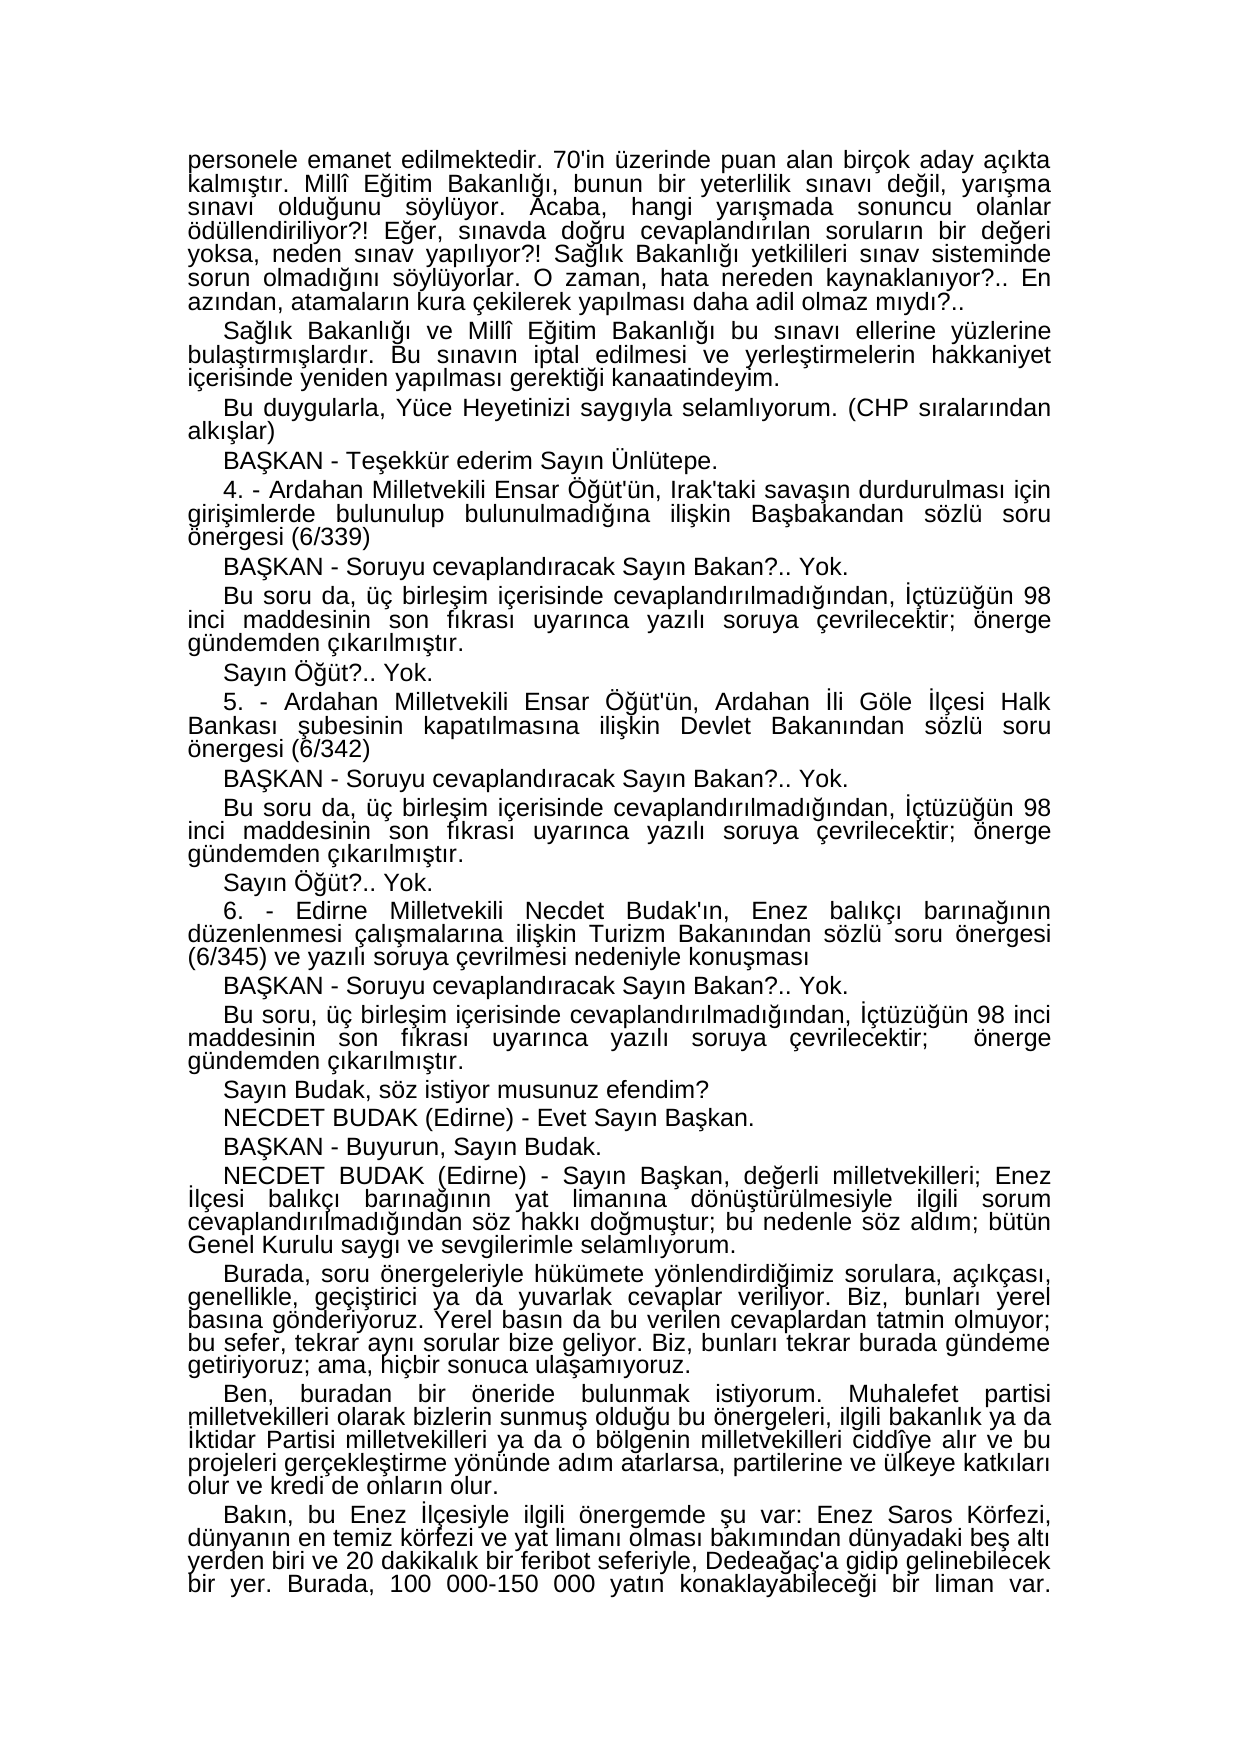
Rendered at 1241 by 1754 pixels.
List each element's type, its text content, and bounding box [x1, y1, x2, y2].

text 6. - Edirne Milletvekili Necdet Budak'ın, Enez balıkçı barınağının düzenlenmesi çalışmalarına ilişkin Turizm Bakanından sözlü soru önergesi (6/345) ve yazılı soruya çevrilmesi nedeniyle konuşması [187, 901, 1053, 970]
text 5. - Ardahan Milletvekili Ensar Öğüt'ün, Ardahan İli Göle İlçesi Halk Bankası şubesinin kapatılmasına ilişkin Devlet Bakanından sözlü soru önergesi (6/342) [187, 692, 1053, 762]
text Bu soru, üç birleşim içerisinde cevaplandırılmadığından, İçtüzüğün 98 inci maddesinin son fıkrası uyarınca yazılı soruya çevrilecektir; önerge gündemden çıkarılmıştır. [187, 1005, 1053, 1074]
text BAŞKAN - Teşekkür ederim Sayın Ünlütepe. [187, 450, 1053, 474]
text BAŞKAN - Buyurun, Sayın Budak. [187, 1137, 1053, 1160]
text Sayın Budak, söz istiyor musunuz efendim? [187, 1080, 1053, 1103]
text Ben, buradan bir öneride bulunmak istiyorum. Muhalefet partisi milletvekilleri olarak bizlerin sunmuş olduğu bu önergeleri, ilgili bakanlık ya da İktidar Partisi milletvekilleri ya da o bölgenin milletvekilleri ciddîye alır ve bu projeleri gerçekleştirme yönünde adım atarlarsa, partilerine ve ülkeye katkıları olur ve kredi de onların olur. [187, 1384, 1053, 1499]
text Sağlık Bakanlığı ve Millî Eğitim Bakanlığı bu sınavı ellerine yüzlerine bulaştırmışlardır. Bu sınavın iptal edilmesi ve yerleştirmelerin hakkaniyet içerisinde yeniden yapılması gerektiği kanaatindeyim. [187, 321, 1053, 391]
text BAŞKAN - Soruyu cevaplandıracak Sayın Bakan?.. Yok. [187, 976, 1053, 999]
text BAŞKAN - Soruyu cevaplandıracak Sayın Bakan?.. Yok. [187, 768, 1053, 792]
text BAŞKAN - Soruyu cevaplandıracak Sayın Bakan?.. Yok. [187, 556, 1053, 580]
text Sayın Öğüt?.. Yok. [187, 662, 1053, 686]
text Bu soru da, üç birleşim içerisinde cevaplandırılmadığından, İçtüzüğün 98 inci maddesinin son fıkrası uyarınca yazılı soruya çevrilecektir; önerge gündemden çıkarılmıştır. [187, 586, 1053, 656]
text Bu duygularla, Yüce Heyetinizi saygıyla selamlıyorum. (CHP sıralarından alkışlar) [187, 397, 1053, 444]
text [187, 1505, 1053, 1597]
text Bu soru da, üç birleşim içerisinde cevaplandırılmadığından, İçtüzüğün 98 inci maddesinin son fıkrası uyarınca yazılı soruya çevrilecektir; önerge gündemden çıkarılmıştır. [187, 798, 1053, 867]
text Burada, soru önergeleriyle hükümete yönlendirdiğimiz sorulara, açıkçası, genellikle, geçiştirici ya da yuvarlak cevaplar veriliyor. Biz, bunları yerel basına gönderiyoruz. Yerel basın da bu verilen cevaplardan tatmin olmuyor; bu sefer, tekrar aynı sorular bize geliyor. Biz, bunları tekrar burada gündeme getiriyoruz; ama, hiçbir sonuca ulaşamıyoruz. [187, 1264, 1053, 1378]
text Sayın Öğüt?.. Yok. [187, 873, 1053, 896]
text NECDET BUDAK (Edirne) - Evet Sayın Başkan. [508, 1108, 1053, 1131]
text NECDET BUDAK (Edirne) - Evet Sayın Başkan. [187, 1108, 430, 1131]
text 4. - Ardahan Milletvekili Ensar Öğüt'ün, Irak'taki savaşın durdurulması için girişimlerde bulunulup bulunulmadığına ilişkin Başbakandan sözlü soru önergesi (6/339) [187, 480, 1053, 550]
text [187, 150, 1053, 315]
text NECDET BUDAK (Edirne) - Sayın Başkan, değerli milletvekilleri; Enez İlçesi balıkçı barınağının yat limanına dönüştürülmesiyle ilgili sorum cevaplandırılmadığından söz hakkı doğmuştur; bu nedenle söz aldım; bütün Genel Kurulu saygı ve sevgilerimle selamlıyorum. [187, 1166, 1053, 1258]
